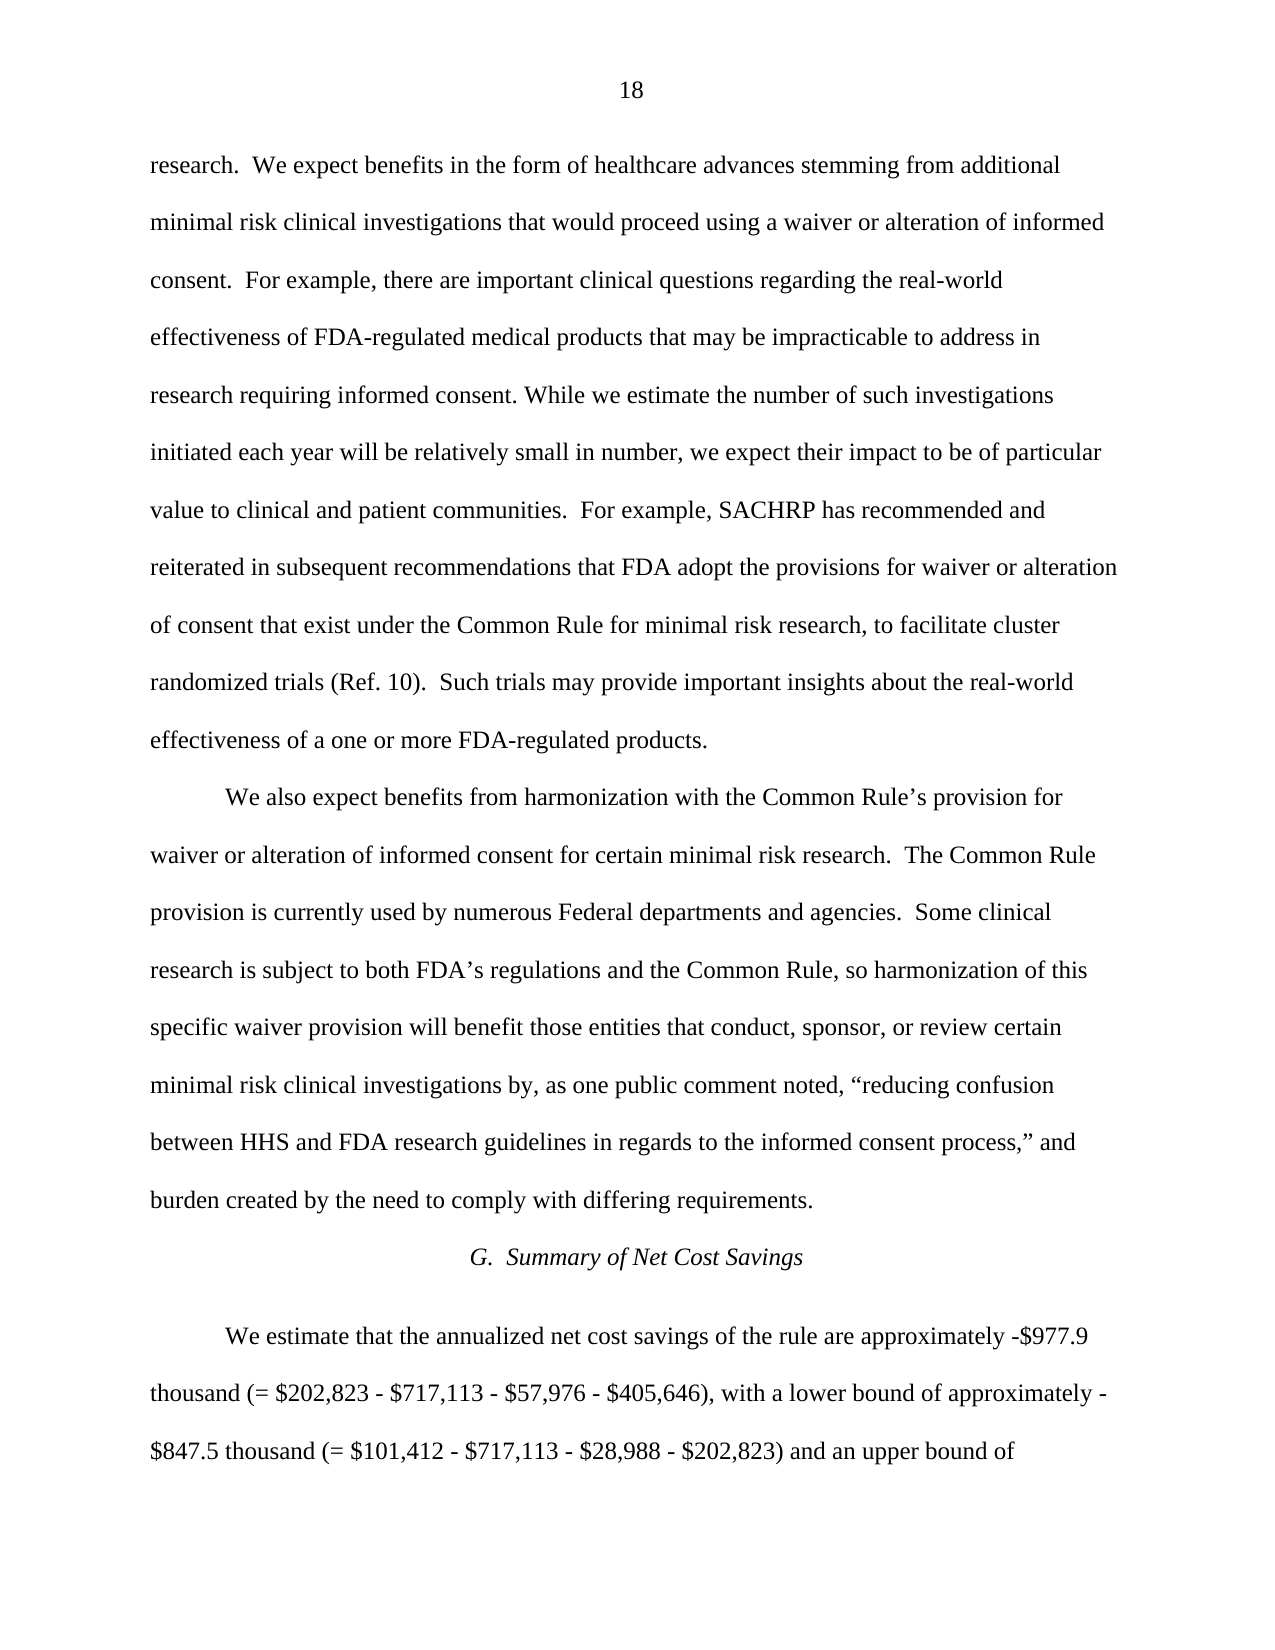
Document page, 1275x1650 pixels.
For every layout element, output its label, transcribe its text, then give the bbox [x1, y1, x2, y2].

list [150, 1321, 1125, 1464]
text We also expect benefits from harmonization with the Common Rule’s provision for waiver or alteration of informed consent for certain minimal risk research. The Common Rule provision is currently used by numerous Federal departments and agencies. Some clinical research is subject to both FDA’s regulations and the Common Rule, so harmonization of this specific waiver provision will benefit those entities that conduct, sponsor, or review certain minimal risk clinical investigations by, as one public comment noted, “reducing confusion between HHS and FDA research guidelines in regards to the informed consent process,” and burden created by the need to comply with differing requirements. [150, 782, 1125, 1214]
text G. Summary of Net Cost Savings [150, 1242, 1125, 1271]
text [150, 150, 1125, 754]
